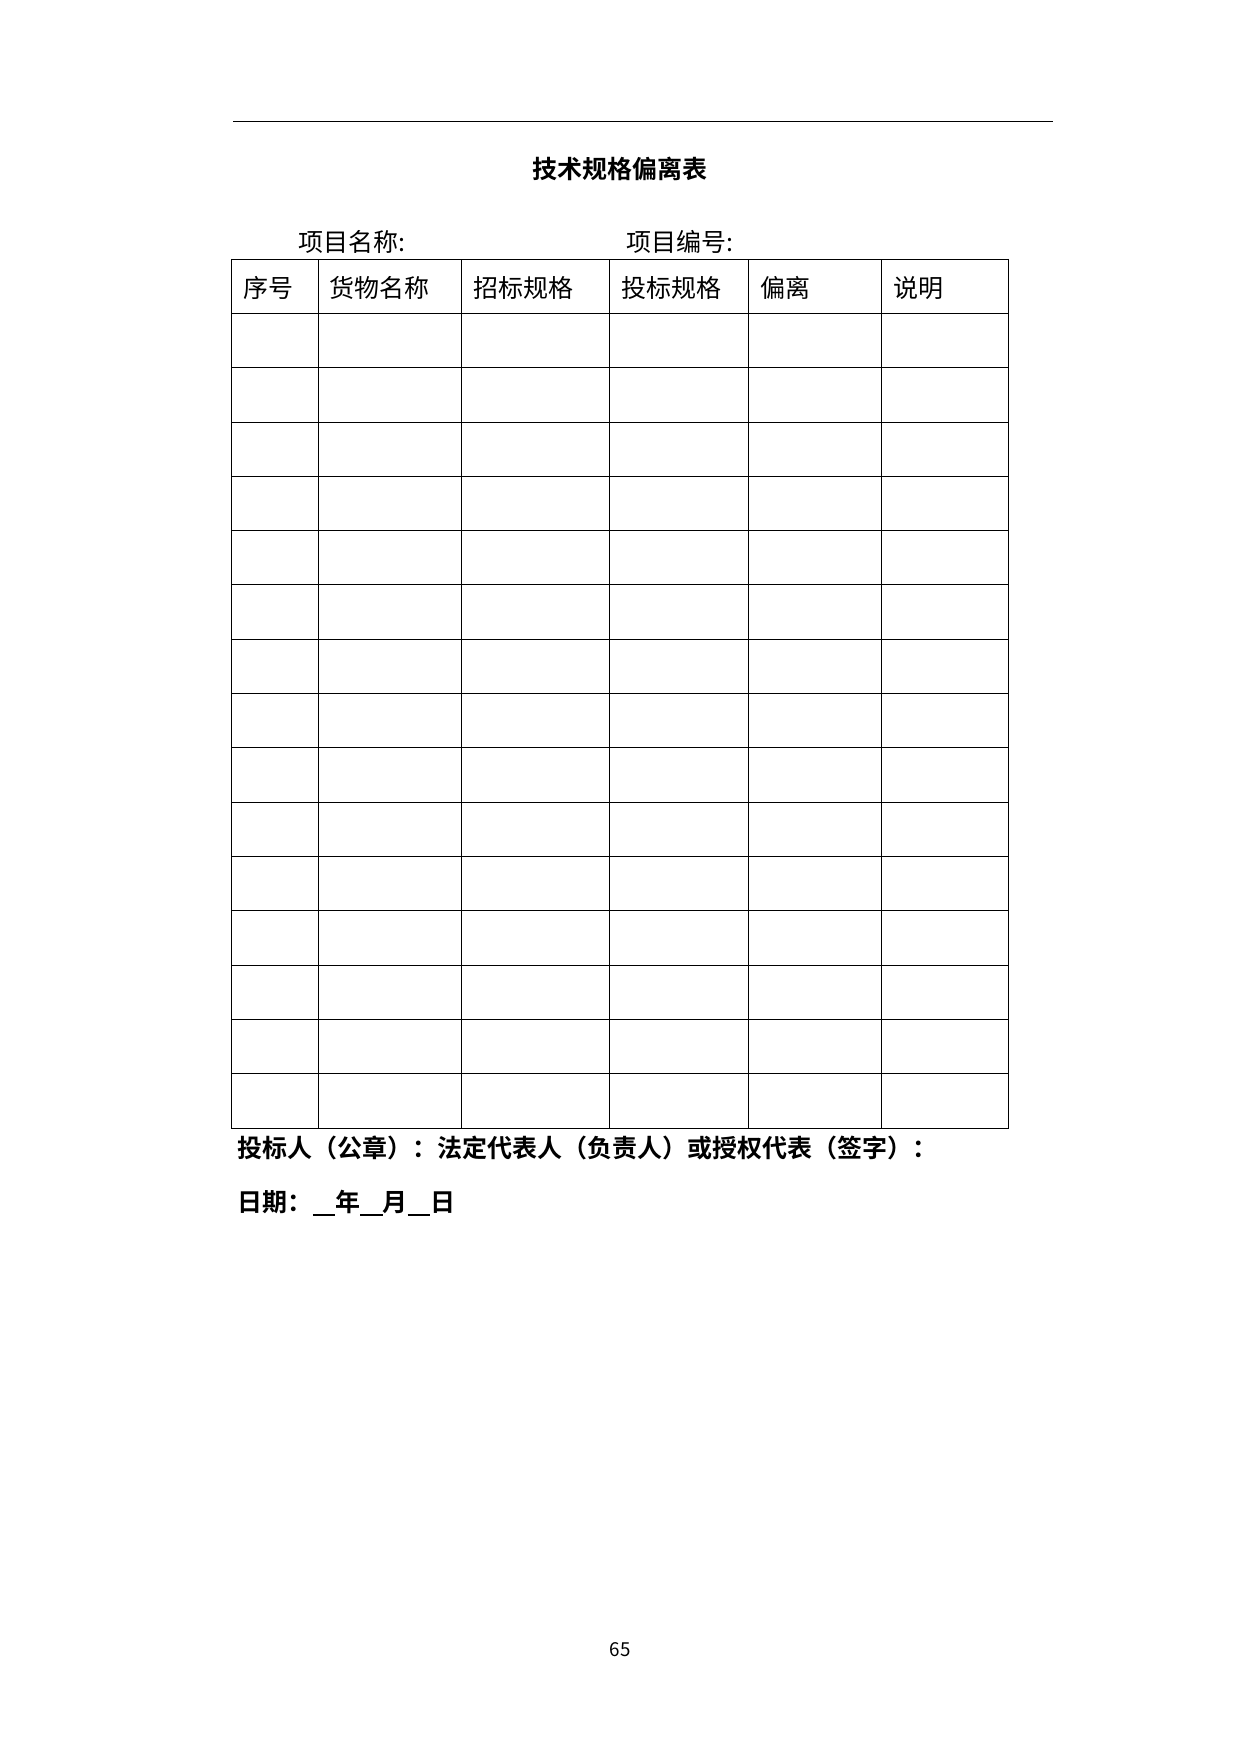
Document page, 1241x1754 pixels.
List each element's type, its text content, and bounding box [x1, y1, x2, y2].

table_cell [610, 585, 748, 639]
table_cell [462, 748, 609, 802]
table_cell [319, 748, 461, 802]
table_cell [462, 803, 609, 856]
table_cell [749, 911, 881, 964]
table_cell [749, 423, 881, 476]
table_cell [749, 803, 881, 856]
table_cell [319, 1020, 461, 1073]
table_cell [882, 803, 1008, 856]
table_cell [882, 423, 1008, 476]
table_cell [882, 585, 1008, 639]
table_cell [749, 585, 881, 639]
table_cell [610, 1020, 748, 1073]
table_cell [882, 368, 1008, 422]
table_cell [882, 966, 1008, 1019]
table_cell [610, 694, 748, 747]
table_cell [749, 640, 881, 693]
table_cell [610, 640, 748, 693]
table_cell [319, 694, 461, 747]
table_cell [462, 1074, 609, 1127]
table_cell [749, 1074, 881, 1127]
table_cell [232, 857, 318, 910]
table_cell [882, 857, 1008, 910]
table_cell [610, 911, 748, 964]
table_header 货物名称 [319, 260, 461, 313]
table_cell [232, 477, 318, 530]
table_cell [319, 803, 461, 856]
table_header 偏离 [749, 260, 881, 313]
text 项目名称: 项目编号: [299, 222, 1053, 259]
table_cell [882, 531, 1008, 584]
table_cell [319, 640, 461, 693]
table_cell [319, 1074, 461, 1127]
table_cell [462, 477, 609, 530]
table_cell [319, 857, 461, 910]
table_cell [882, 1020, 1008, 1073]
table_cell [232, 423, 318, 476]
table_cell [610, 368, 748, 422]
table_cell [462, 314, 609, 367]
table_cell [232, 314, 318, 367]
table_cell [882, 1074, 1008, 1127]
table_cell [610, 748, 748, 802]
table_cell [232, 1020, 318, 1073]
table_cell [749, 694, 881, 747]
table_cell [232, 585, 318, 639]
table_cell [319, 585, 461, 639]
table_cell [749, 314, 881, 367]
table_cell [882, 314, 1008, 367]
table_cell [319, 314, 461, 367]
table_cell [319, 477, 461, 530]
table_cell [610, 803, 748, 856]
table_cell [232, 803, 318, 856]
table_cell [749, 966, 881, 1019]
table_cell [462, 911, 609, 964]
table_cell [462, 640, 609, 693]
table_cell [462, 423, 609, 476]
table_cell [882, 911, 1008, 964]
table_cell [232, 694, 318, 747]
table_cell [319, 531, 461, 584]
table_cell [232, 1074, 318, 1127]
table_cell [232, 531, 318, 584]
table_cell [462, 531, 609, 584]
table_cell [749, 368, 881, 422]
table_cell [462, 585, 609, 639]
table_cell [319, 423, 461, 476]
table_header 投标规格 [610, 260, 748, 313]
table_cell [462, 694, 609, 747]
table_cell [232, 748, 318, 802]
table_cell [462, 1020, 609, 1073]
table_cell [232, 911, 318, 964]
table_cell [610, 477, 748, 530]
table_cell [232, 640, 318, 693]
table_cell [610, 314, 748, 367]
table_cell [882, 694, 1008, 747]
table_cell [749, 1020, 881, 1073]
table_cell [610, 531, 748, 584]
table_cell [749, 857, 881, 910]
table_cell [749, 531, 881, 584]
table_cell [882, 748, 1008, 802]
table_cell [319, 911, 461, 964]
table_cell [882, 477, 1008, 530]
table_cell [749, 477, 881, 530]
table_cell [462, 966, 609, 1019]
table_cell [462, 368, 609, 422]
table_cell [232, 368, 318, 422]
table_header 序号 [232, 260, 318, 313]
table_cell [232, 966, 318, 1019]
table_cell [610, 966, 748, 1019]
table_cell [882, 640, 1008, 693]
table_cell [462, 857, 609, 910]
table_cell [749, 748, 881, 802]
table_cell [610, 857, 748, 910]
table_cell [319, 966, 461, 1019]
table_cell [610, 1074, 748, 1127]
table_header 说明 [882, 260, 1008, 313]
text 技术规格偏离表 [187, 150, 1053, 186]
table_cell [319, 368, 461, 422]
text 日期： 年 月 日 [187, 1183, 1053, 1219]
table_cell [610, 423, 748, 476]
table_header 招标规格 [462, 260, 609, 313]
text 投标人（公章）：法定代表人（负责人）或授权代表（签字）： [187, 1128, 1053, 1165]
